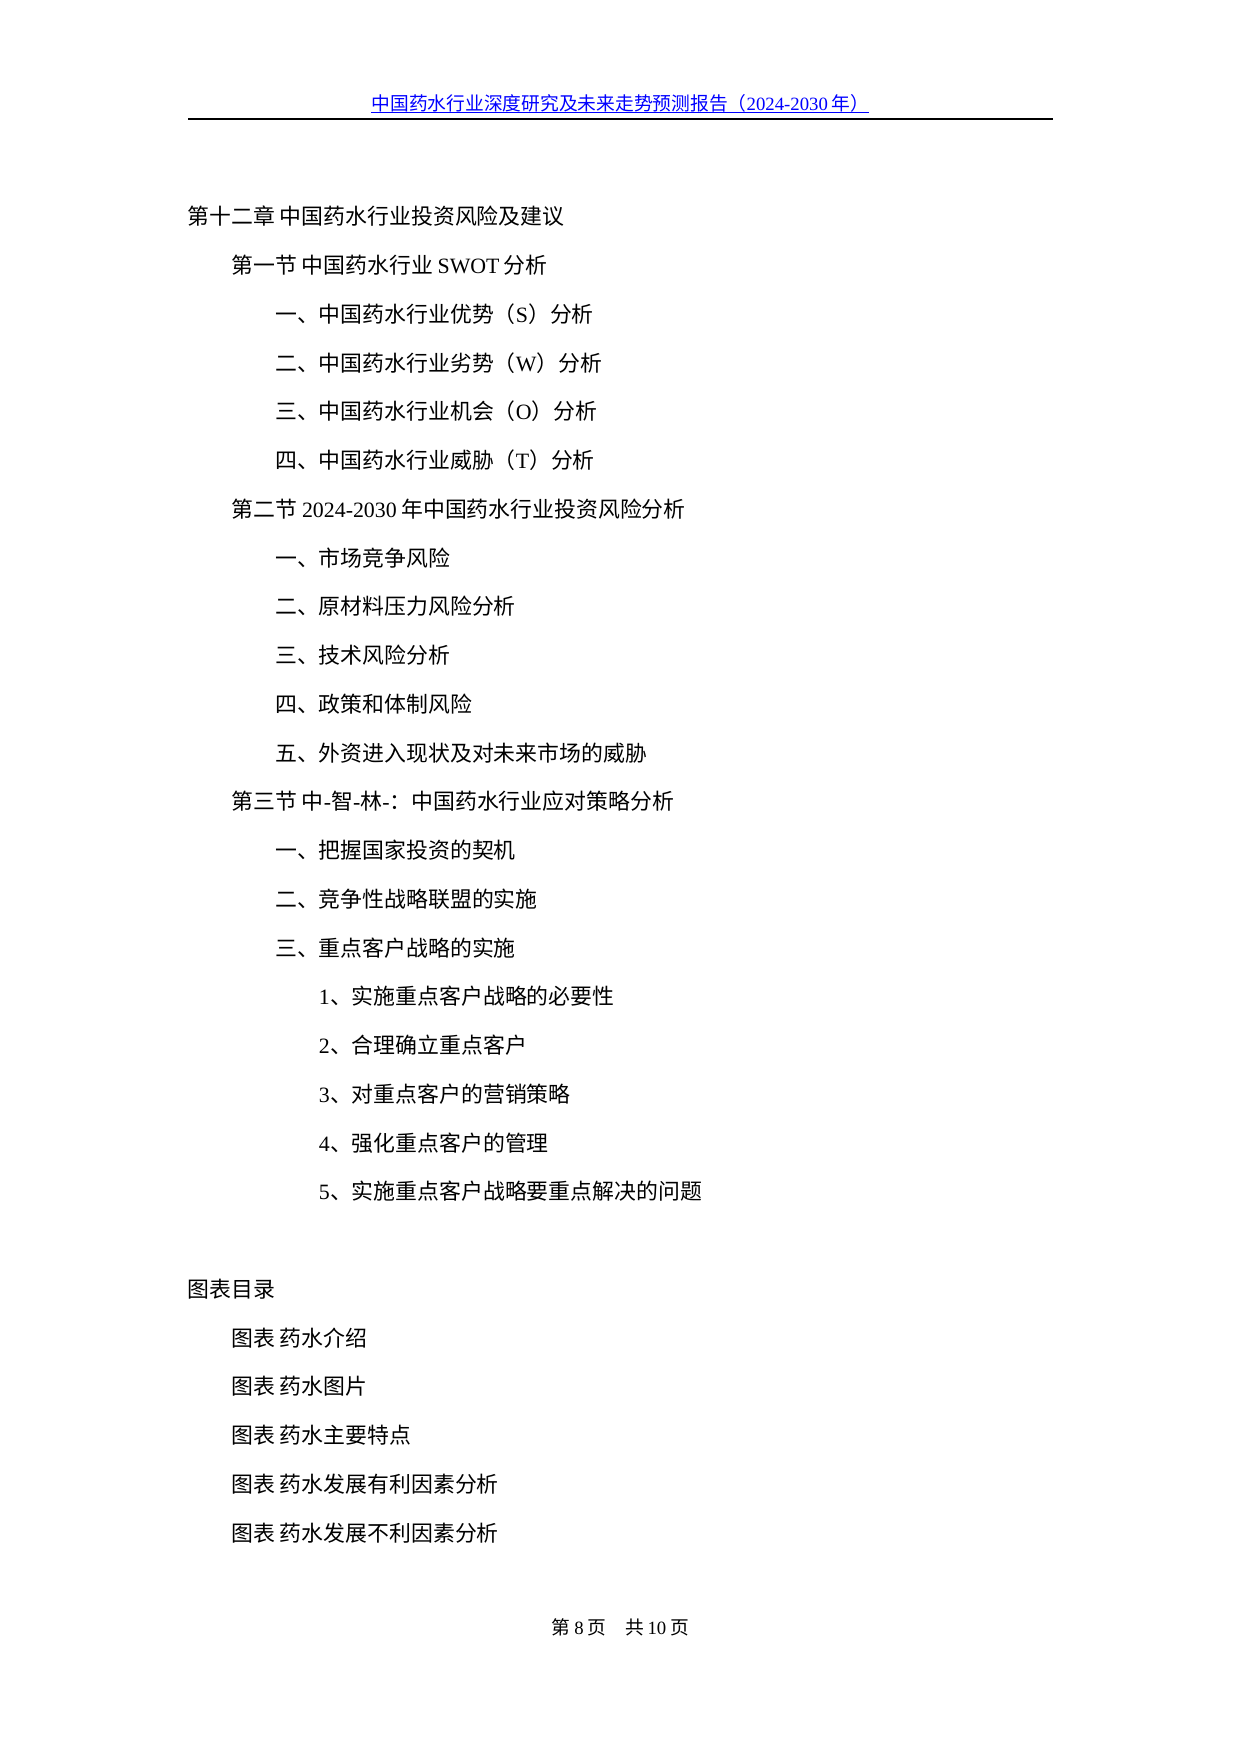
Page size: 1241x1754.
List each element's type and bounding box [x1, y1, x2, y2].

text [187, 150, 1053, 1548]
